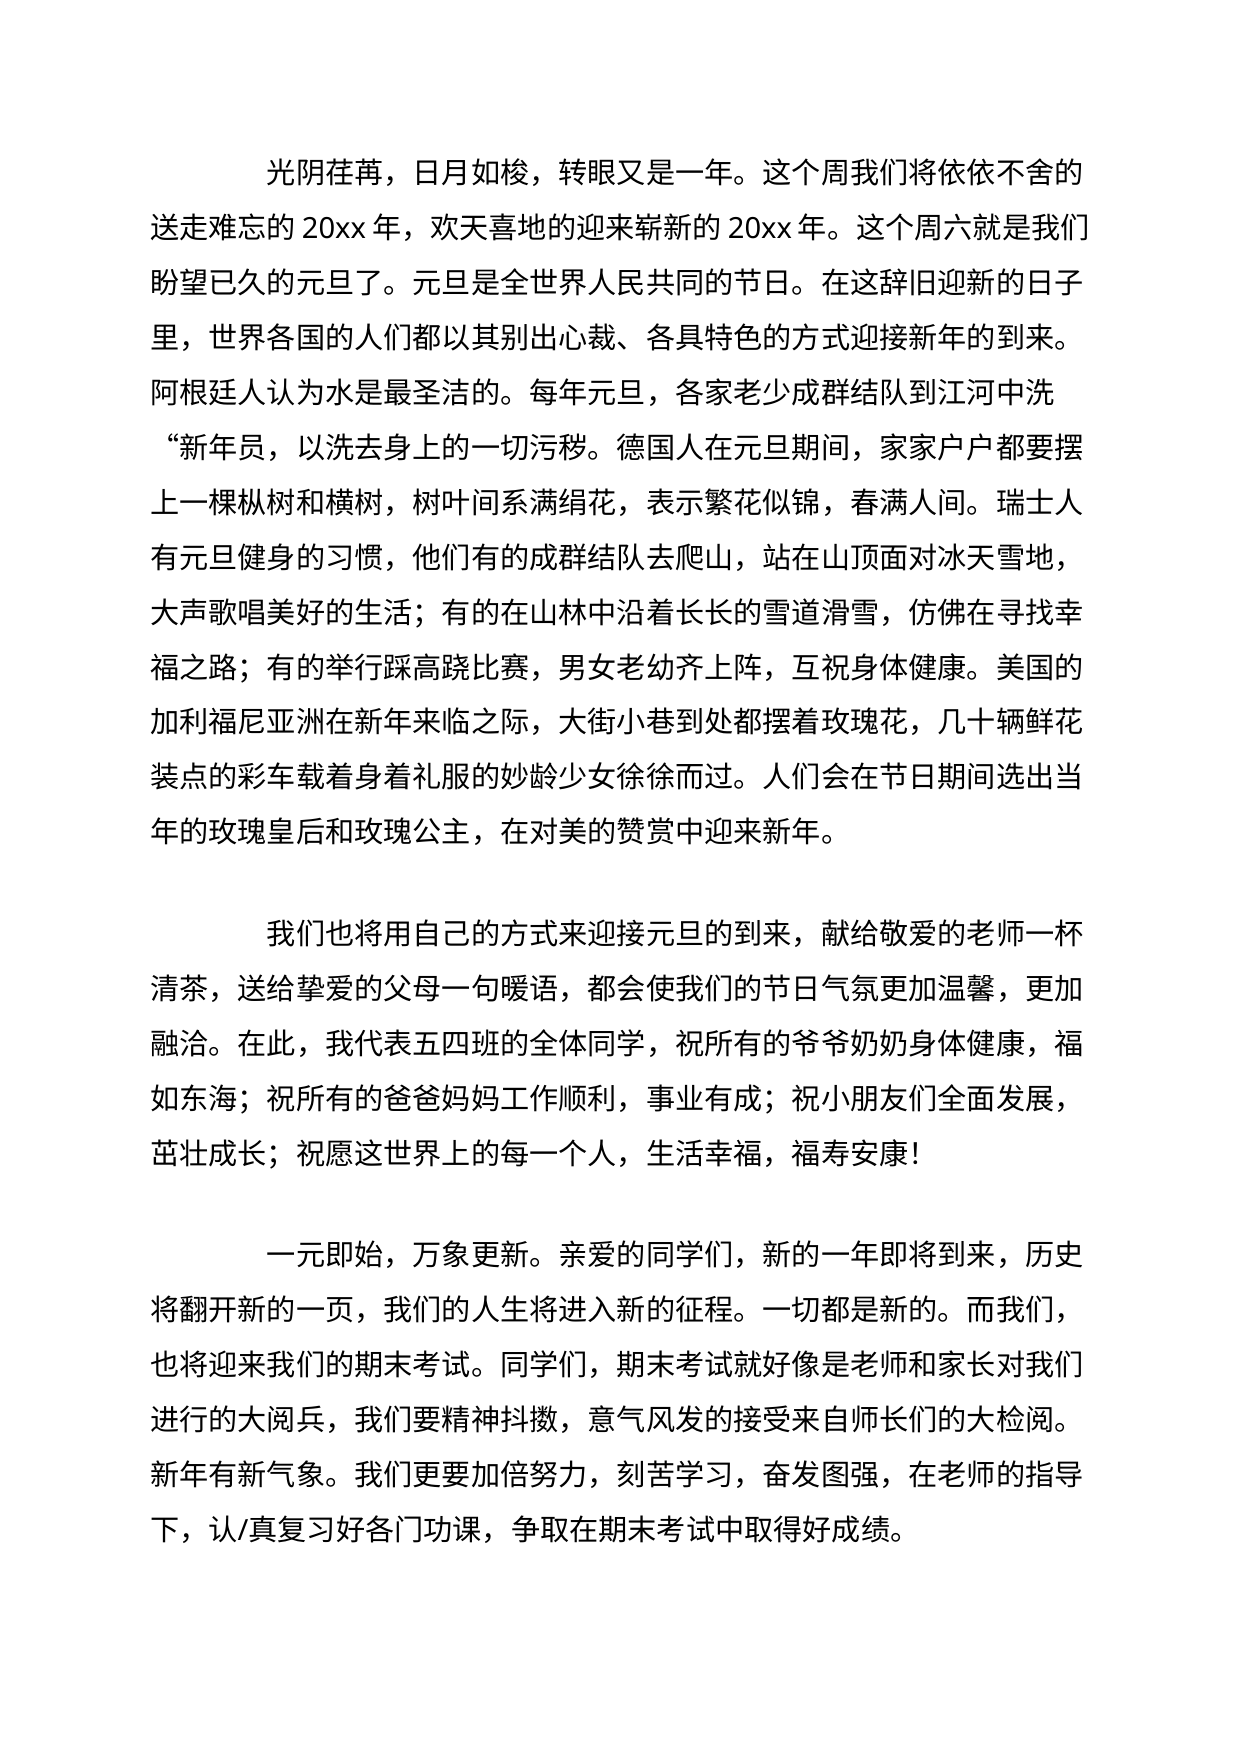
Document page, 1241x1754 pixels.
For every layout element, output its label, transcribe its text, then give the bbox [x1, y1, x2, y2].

text 一元即始，万象更新。亲爱的同学们，新的一年即将到来，历史将翻开新的一页，我们的人生将进入新的征程。一切都是新的。而我们，也将迎来我们的期末考试。同学们，期末考试就好像是老师和家长对我们进行的大阅兵，我们要精神抖擞，意气风发的接受来自师长们的大检阅。新年有新气象。我们更要加倍努力，刻苦学习，奋发图强，在老师的指导下，认/真复习好各门功课，争取在期末考试中取得好成绩。 [150, 1232, 1090, 1549]
text 光阴荏苒，日月如梭，转眼又是一年。这个周我们将依依不舍的送走难忘的20xx年，欢天喜地的迎来崭新的20xx年。这个周六就是我们盼望已久的元旦了。元旦是全世界人民共同的节日。在这辞旧迎新的日子里，世界各国的人们都以其别出心裁、各具特色的方式迎接新年的到来。阿根廷人认为水是最圣洁的。每年元旦，各家老少成群结队到江河中洗“新年员，以洗去身上的一切污秽。德国人在元旦期间，家家户户都要摆上一棵枞树和横树，树叶间系满绢花，表示繁花似锦，春满人间。瑞士人有元旦健身的习惯，他们有的成群结队去爬山，站在山顶面对冰天雪地，大声歌唱美好的生活；有的在山林中沿着长长的雪道滑雪，仿佛在寻找幸福之路；有的举行踩高跷比赛，男女老幼齐上阵，互祝身体健康。美国的加利福尼亚洲在新年来临之际，大街小巷到处都摆着玫瑰花，几十辆鲜花装点的彩车载着身着礼服的妙龄少女徐徐而过。人们会在节日期间选出当年的玫瑰皇后和玫瑰公主，在对美的赞赏中迎来新年。 [150, 150, 1090, 851]
text 我们也将用自己的方式来迎接元旦的到来，献给敬爱的老师一杯清茶，送给挚爱的父母一句暖语，都会使我们的节日气氛更加温馨，更加融洽。在此，我代表五四班的全体同学，祝所有的爷爷奶奶身体健康，福如东海；祝所有的爸爸妈妈工作顺利，事业有成；祝小朋友们全面发展，茁壮成长；祝愿这世界上的每一个人，生活幸福，福寿安康！ [150, 911, 1090, 1172]
